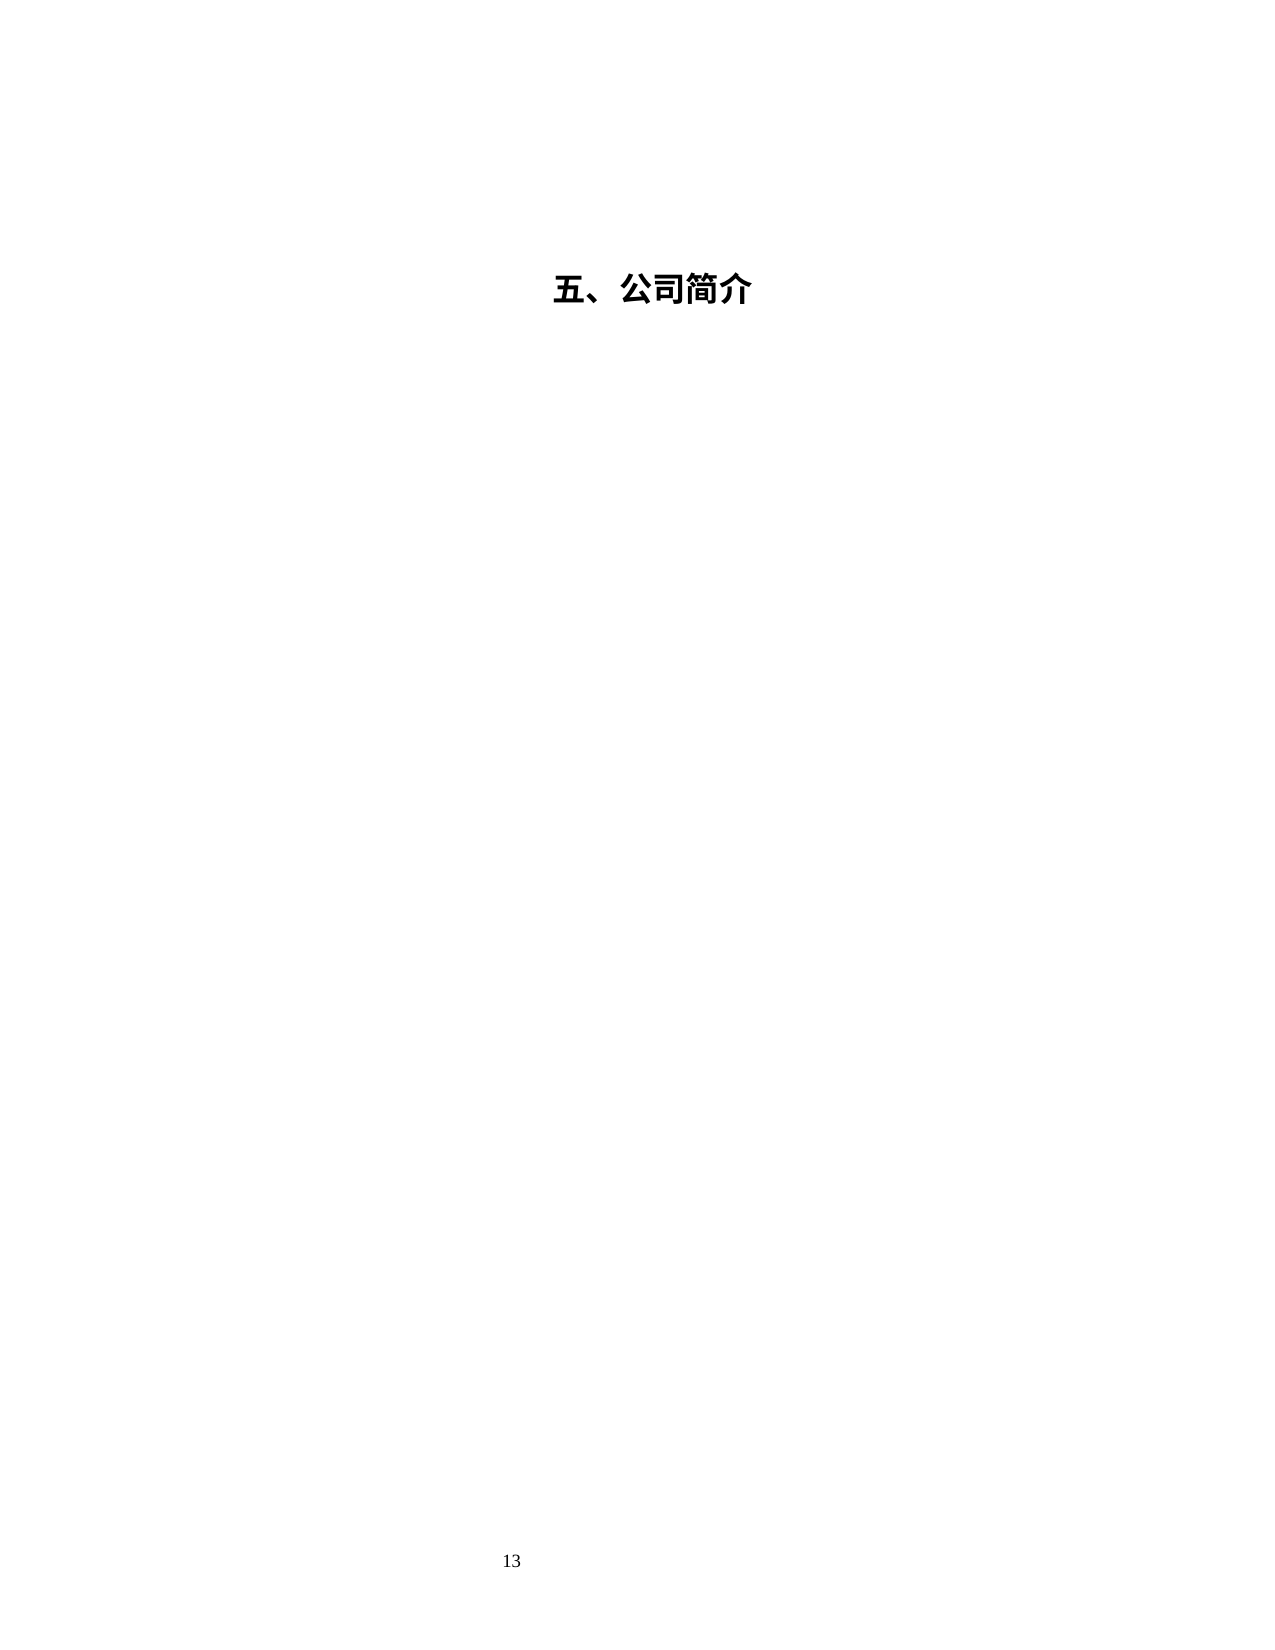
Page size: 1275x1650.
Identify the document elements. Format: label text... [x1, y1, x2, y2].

text 五、公司简介 [148, 263, 1157, 311]
